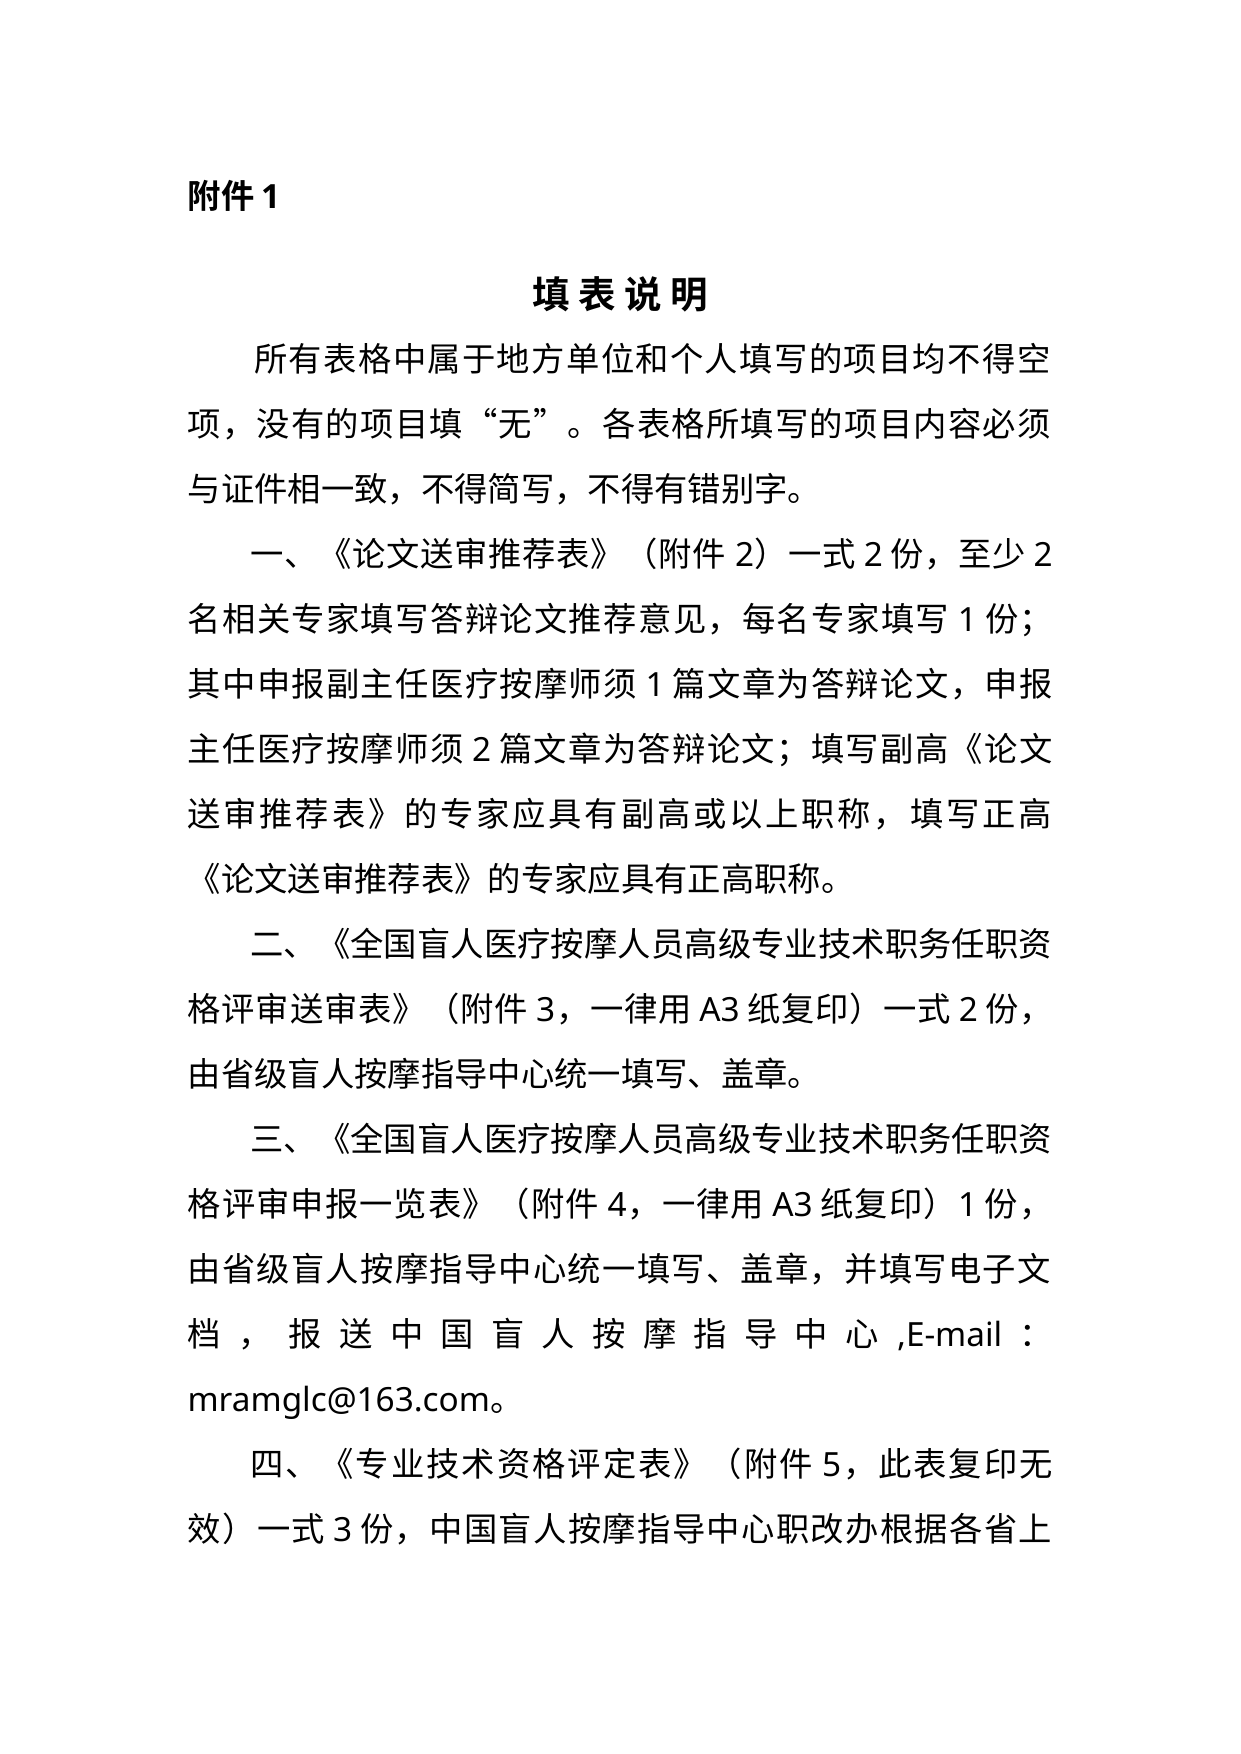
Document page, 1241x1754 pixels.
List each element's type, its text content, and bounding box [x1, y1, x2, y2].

text 填 表 说 明 [187, 259, 1053, 324]
text 附件1 [187, 162, 1053, 227]
text 二、《全国盲人医疗按摩人员高级专业技术职务任职资格评审送审表》（附件3，一律用A3纸复印）一式2份，由省级盲人按摩指导中心统一填写、盖章。 [187, 909, 1053, 1104]
text 所有表格中属于地方单位和个人填写的项目均不得空项，没有的项目填“无”。各表格所填写的项目内容必须与证件相一致，不得简写，不得有错别字。 [187, 324, 1053, 519]
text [187, 1429, 1053, 1559]
text 一、《论文送审推荐表》（附件2）一式2份，至少2名相关专家填写答辩论文推荐意见，每名专家填写1份；其中申报副主任医疗按摩师须1篇文章为答辩论文，申报主任医疗按摩师须2篇文章为答辩论文；填写副高《论文送审推荐表》的专家应具有副高或以上职称，填写正高《论文送审推荐表》的专家应具有正高职称。 [187, 519, 1053, 909]
text 三、《全国盲人医疗按摩人员高级专业技术职务任职资格评审申报一览表》（附件4，一律用A3纸复印）1份，由省级盲人按摩指导中心统一填写、盖章，并填写电子文档，报送中国盲人按摩指导中心,E-mail：mramglc@163.com。 [187, 1104, 1053, 1429]
